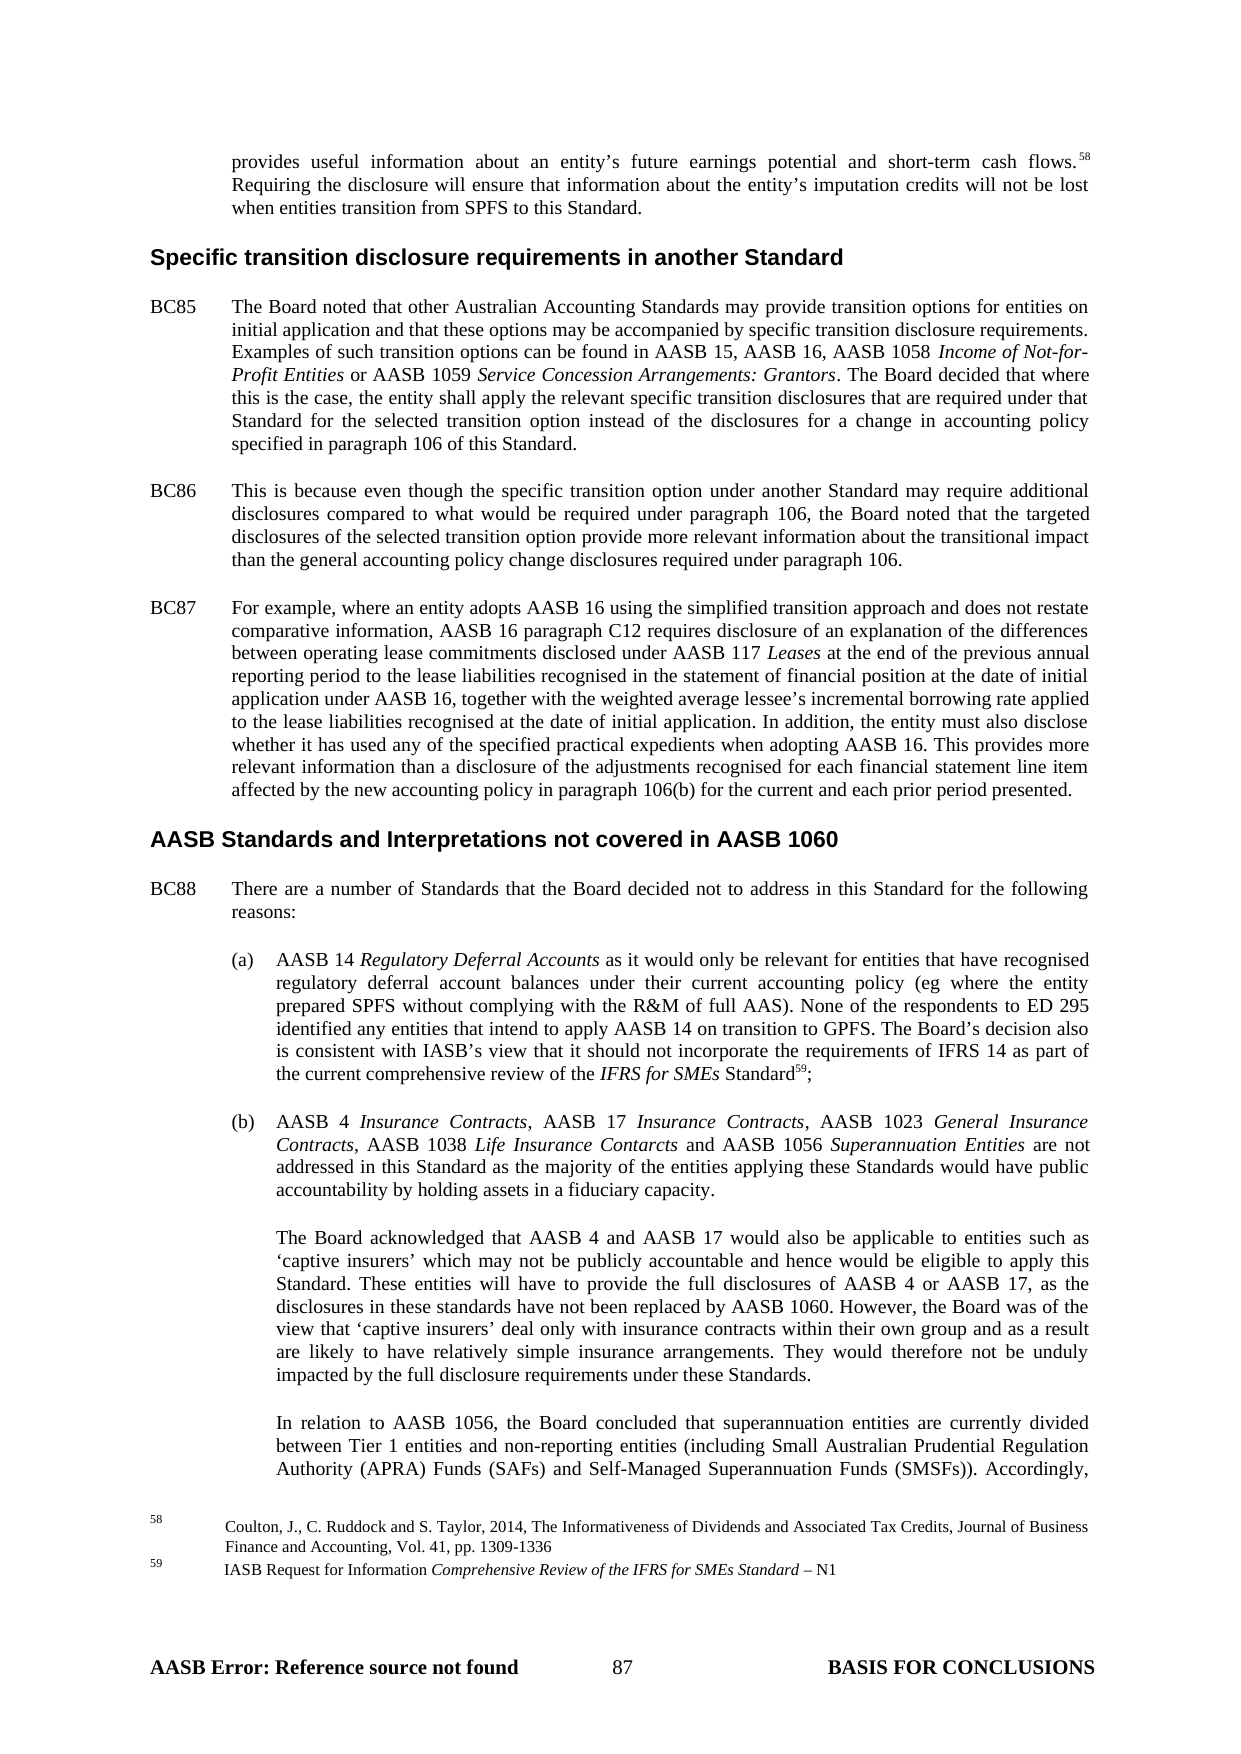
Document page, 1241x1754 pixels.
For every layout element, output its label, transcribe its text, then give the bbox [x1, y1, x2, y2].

list AASB 14 Regulatory Deferral Accounts as it would only be relevant for entities that have recognised regulatory deferral account balances under their current accounting policy (eg where the entity prepared SPFS without complying with the R&M of full AAS). None of the respondents to ED 295 identified any entities that intend to apply AASB 14 on transition to GPFS. The Board’s decision also is consistent with IASB’s view that it should not incorporate the requirements of IFRS 14 as part of the current comprehensive review of the IFRS for SMEs Standard; [231, 948, 1090, 1085]
list For example, where an entity adopts AASB 16 using the simplified transition approach and does not restate comparative information, AASB 16 paragraph C12 requires disclosure of an explanation of the differences between operating lease commitments disclosed under AASB 117 Leases at the end of the previous annual reporting period to the lease liabilities recognised in the statement of financial position at the date of initial application under AASB 16, together with the weighted average lessee’s incremental borrowing rate applied to the lease liabilities recognised at the date of initial application. In addition, the entity must also disclose whether it has used any of the specified practical expedients when adopting AASB 16. This provides more relevant information than a disclosure of the adjustments recognised for each financial statement line item affected by the new accounting policy in paragraph 106(b) for the current and each prior period presented. [150, 596, 1090, 801]
list The Board noted that other Australian Accounting Standards may provide transition options for entities on initial application and that these options may be accompanied by specific transition disclosure requirements. Examples of such transition options can be found in AASB 15, AASB 16, AASB 1058 Income of Not-for-Profit Entities or AASB 1059 Service Concession Arrangements: Grantors. The Board decided that where this is the case, the entity shall apply the relevant specific transition disclosures that are required under that Standard for the selected transition option instead of the disclosures for a change in accounting policy specified in paragraph 106 of this Standard. [150, 295, 1090, 454]
text AASB Standards and Interpretations not covered in AASB 1060 [150, 826, 1090, 852]
text Specific transition disclosure requirements in another Standard [150, 243, 1090, 270]
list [150, 150, 1090, 218]
text The Board acknowledged that AASB 4 and AASB 17 would also be applicable to entities such as ‘captive insurers’ which may not be publicly accountable and hence would be eligible to apply this Standard. These entities will have to provide the full disclosures of AASB 4 or AASB 17, as the disclosures in these standards have not been replaced by AASB 1060. However, the Board was of the view that ‘captive insurers’ deal only with insurance contracts within their own group and as a result are likely to have relatively simple insurance arrangements. They would therefore not be unduly impacted by the full disclosure requirements under these Standards. [276, 1226, 1090, 1386]
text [276, 1411, 1090, 1479]
list There are a number of Standards that the Board decided not to address in this Standard for the following reasons: [150, 877, 1090, 923]
list AASB 4 Insurance Contracts, AASB 17 Insurance Contracts, AASB 1023 General Insurance Contracts, AASB 1038 Life Insurance Contarcts and AASB 1056 Superannuation Entities are not addressed in this Standard as the majority of the entities applying these Standards would have public accountability by holding assets in a fiduciary capacity. [231, 1110, 1090, 1201]
list This is because even though the specific transition option under another Standard may require additional disclosures compared to what would be required under paragraph 106, the Board noted that the targeted disclosures of the selected transition option provide more relevant information about the transitional impact than the general accounting policy change disclosures required under paragraph 106. [150, 479, 1090, 571]
